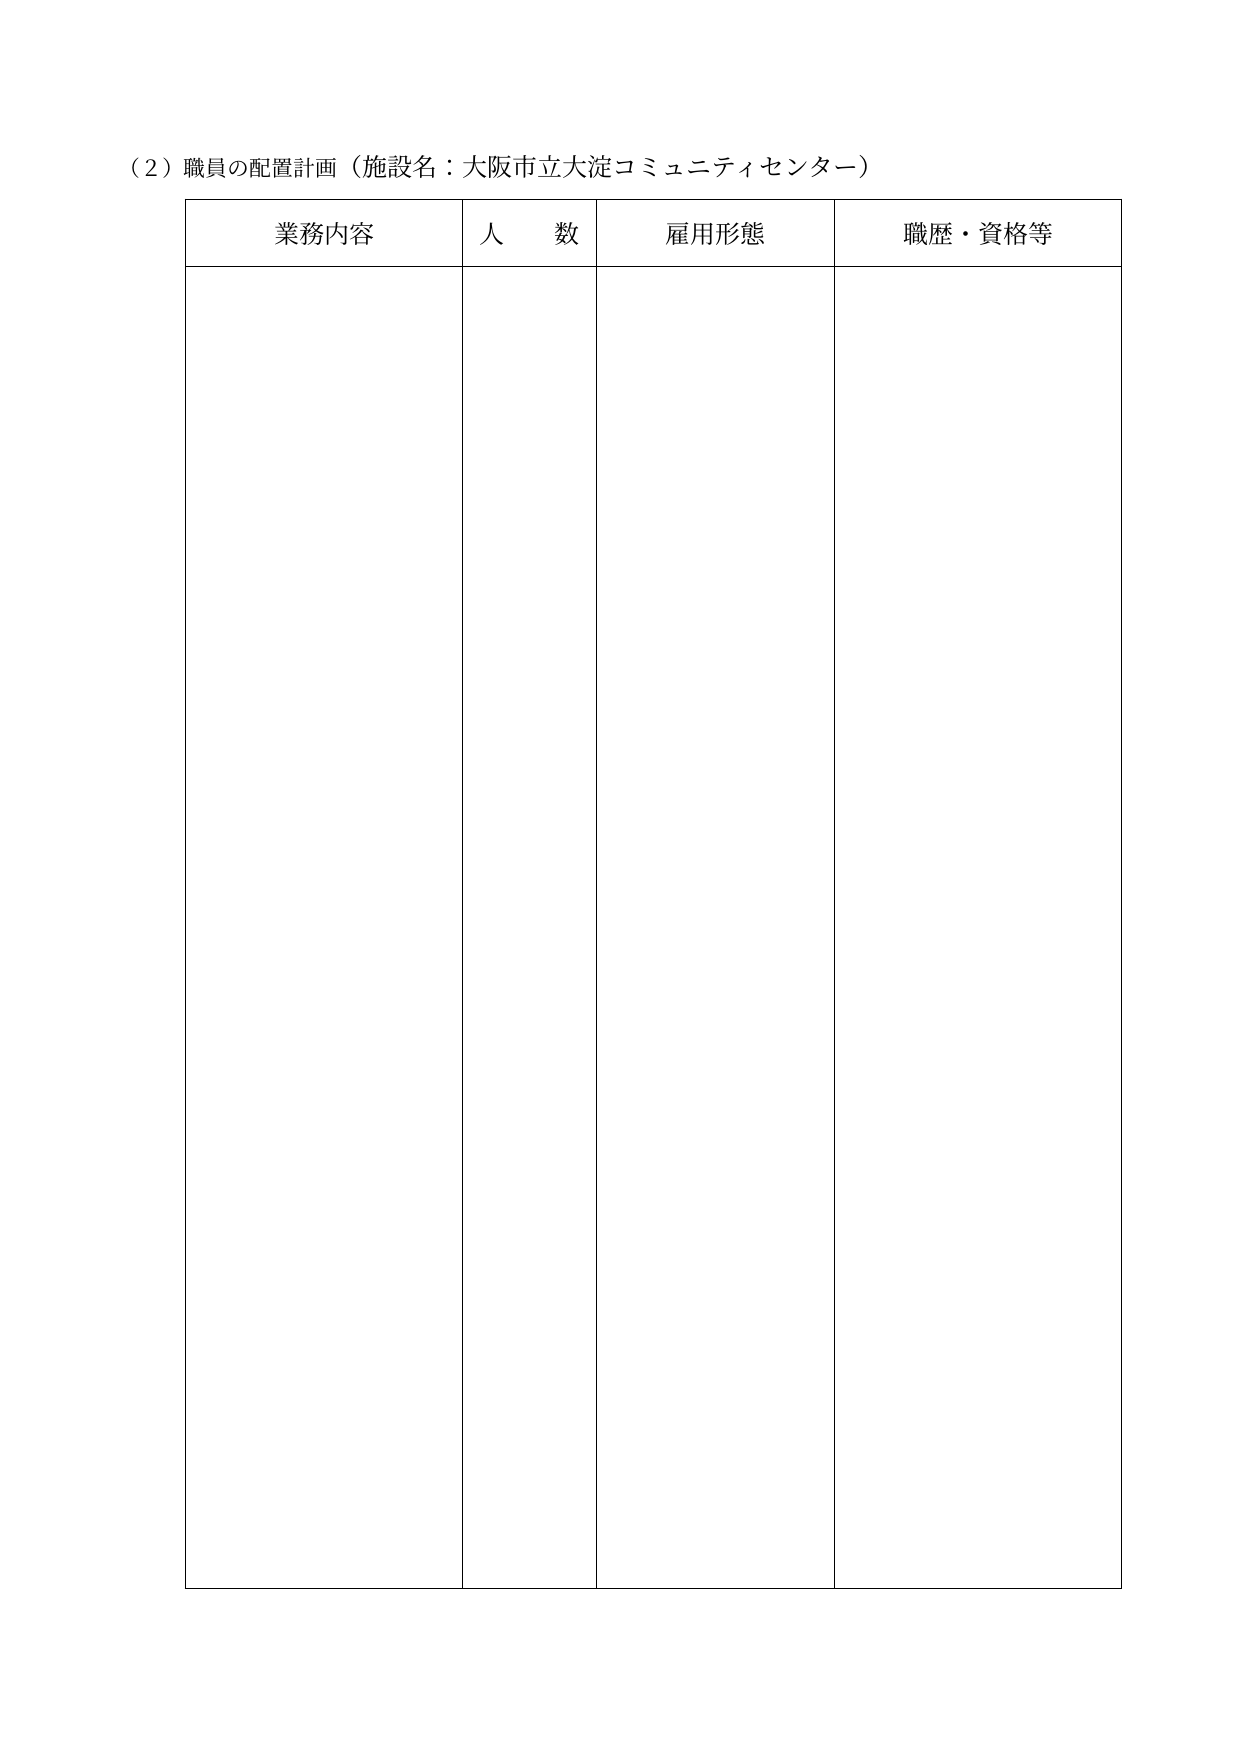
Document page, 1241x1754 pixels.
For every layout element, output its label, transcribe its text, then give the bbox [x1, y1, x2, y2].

table_header 雇用形態 [597, 200, 834, 266]
table_cell [186, 267, 462, 1587]
table_header 業務内容 [186, 200, 462, 266]
table_header 職歴・資格等 [835, 200, 1121, 266]
subtitle （２）職員の配置計画（施設名：大阪市立大淀コミュニティセンター） [118, 132, 1122, 198]
table_cell [463, 267, 596, 1587]
table_cell [835, 267, 1121, 1587]
table_header 人 数 [463, 200, 596, 266]
table_cell [597, 267, 834, 1587]
